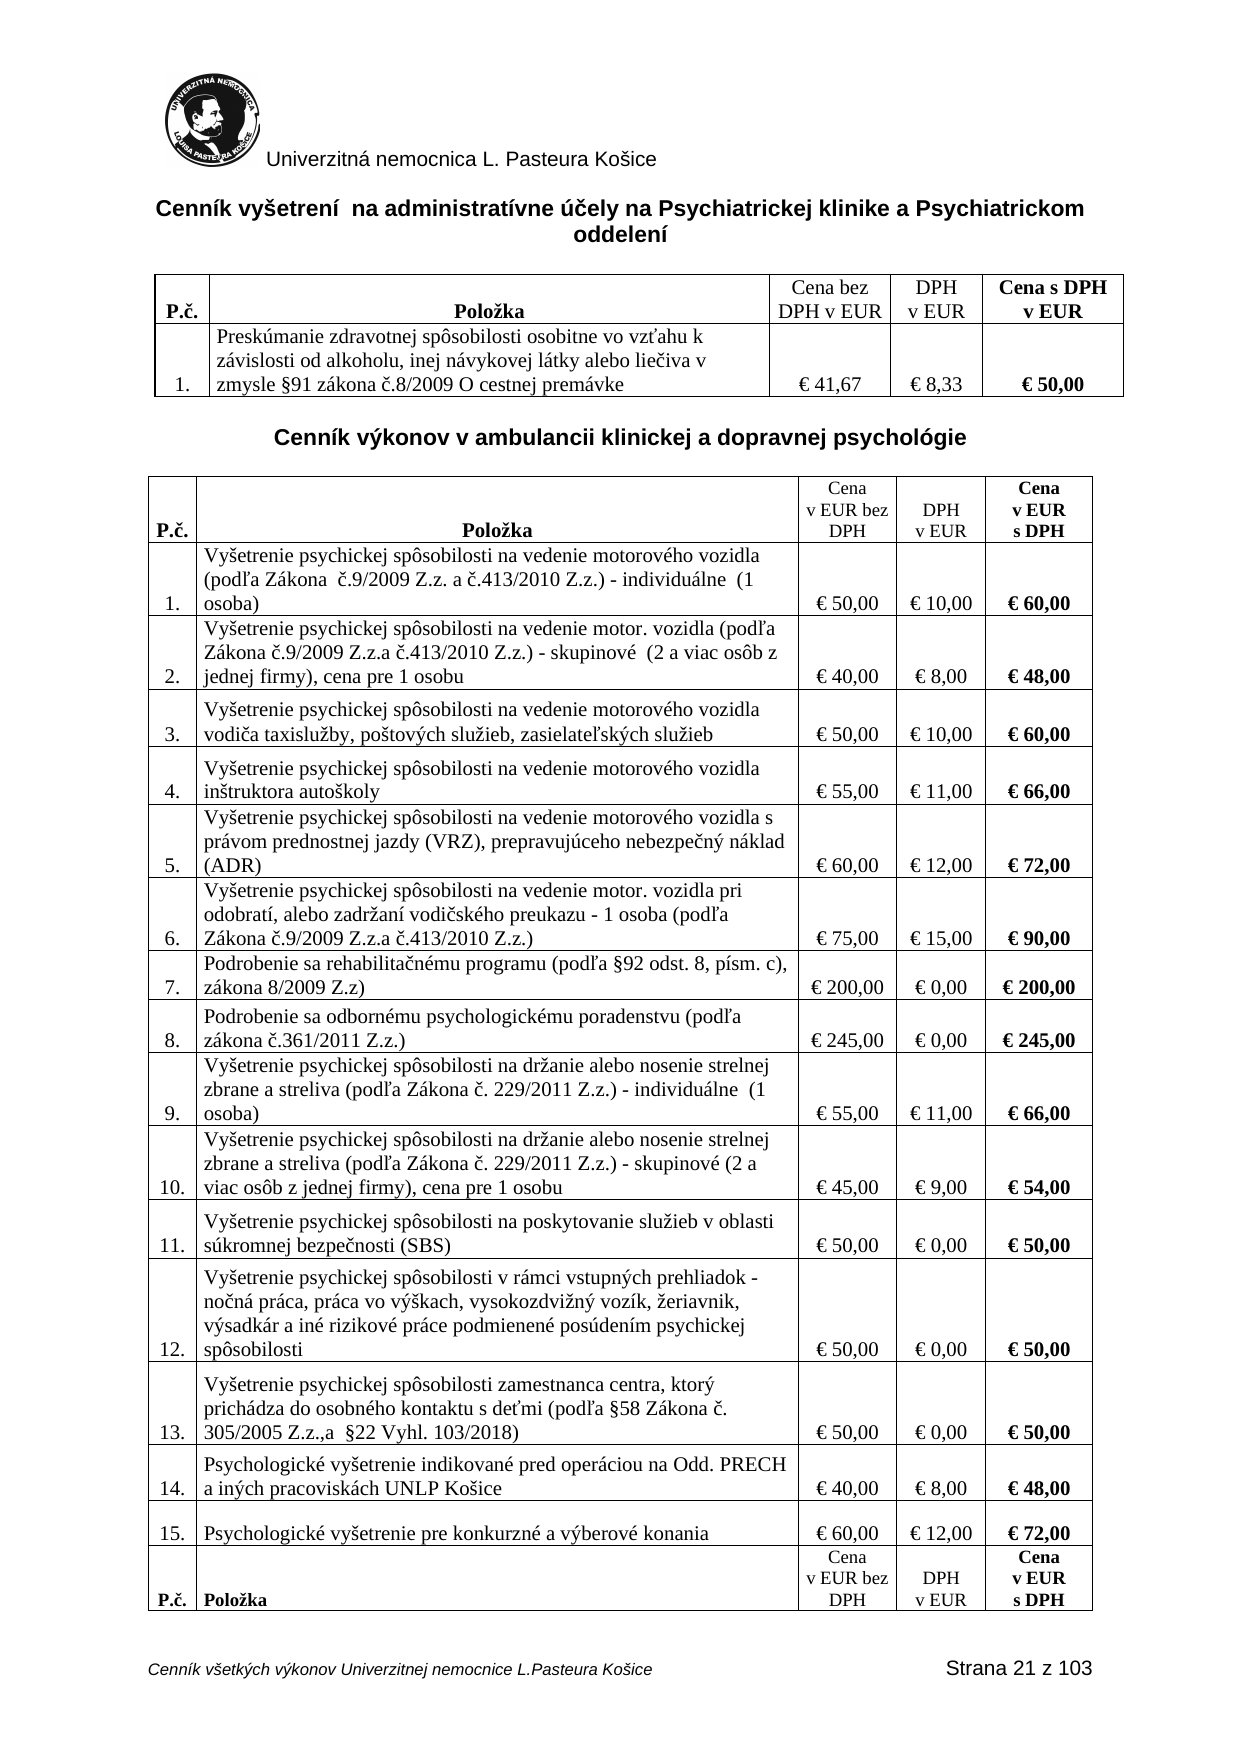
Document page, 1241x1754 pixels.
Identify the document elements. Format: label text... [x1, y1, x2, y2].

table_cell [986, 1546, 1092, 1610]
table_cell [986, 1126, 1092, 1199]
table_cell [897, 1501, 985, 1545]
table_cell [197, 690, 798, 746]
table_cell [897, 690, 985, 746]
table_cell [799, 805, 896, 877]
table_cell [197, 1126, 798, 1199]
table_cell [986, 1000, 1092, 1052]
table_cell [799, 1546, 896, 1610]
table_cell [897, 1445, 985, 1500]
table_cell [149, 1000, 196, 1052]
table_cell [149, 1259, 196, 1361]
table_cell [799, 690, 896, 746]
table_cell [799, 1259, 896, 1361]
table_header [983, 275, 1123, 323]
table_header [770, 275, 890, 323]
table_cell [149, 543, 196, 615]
text Cenník vyšetrení na administratívne účely na Psychiatrickej klinike a Psychiatrickom oddelení [148, 195, 1092, 247]
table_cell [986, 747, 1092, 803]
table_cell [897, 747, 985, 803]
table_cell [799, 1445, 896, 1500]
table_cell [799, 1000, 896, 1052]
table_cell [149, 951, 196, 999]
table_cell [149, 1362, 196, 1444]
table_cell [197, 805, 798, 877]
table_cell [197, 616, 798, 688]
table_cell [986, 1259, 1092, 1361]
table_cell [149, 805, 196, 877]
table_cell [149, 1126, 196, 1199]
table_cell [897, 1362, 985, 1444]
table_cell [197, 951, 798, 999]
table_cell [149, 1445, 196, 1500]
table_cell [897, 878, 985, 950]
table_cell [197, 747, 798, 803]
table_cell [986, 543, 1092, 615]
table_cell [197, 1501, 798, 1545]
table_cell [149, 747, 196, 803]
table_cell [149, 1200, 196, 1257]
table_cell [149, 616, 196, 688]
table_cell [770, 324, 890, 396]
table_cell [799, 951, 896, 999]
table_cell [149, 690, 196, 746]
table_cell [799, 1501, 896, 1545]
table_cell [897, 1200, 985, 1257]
picture [165, 73, 260, 167]
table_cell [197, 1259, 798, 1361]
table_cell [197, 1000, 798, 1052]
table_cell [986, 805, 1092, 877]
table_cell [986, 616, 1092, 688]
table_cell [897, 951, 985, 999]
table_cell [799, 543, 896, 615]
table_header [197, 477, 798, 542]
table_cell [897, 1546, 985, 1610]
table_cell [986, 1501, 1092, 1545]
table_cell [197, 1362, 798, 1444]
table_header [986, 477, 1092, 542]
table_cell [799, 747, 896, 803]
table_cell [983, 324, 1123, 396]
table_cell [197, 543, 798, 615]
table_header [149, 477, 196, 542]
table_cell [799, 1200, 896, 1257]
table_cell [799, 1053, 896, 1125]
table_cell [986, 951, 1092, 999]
text Cenník výkonov v ambulancii klinickej a dopravnej psychológie [148, 423, 1092, 450]
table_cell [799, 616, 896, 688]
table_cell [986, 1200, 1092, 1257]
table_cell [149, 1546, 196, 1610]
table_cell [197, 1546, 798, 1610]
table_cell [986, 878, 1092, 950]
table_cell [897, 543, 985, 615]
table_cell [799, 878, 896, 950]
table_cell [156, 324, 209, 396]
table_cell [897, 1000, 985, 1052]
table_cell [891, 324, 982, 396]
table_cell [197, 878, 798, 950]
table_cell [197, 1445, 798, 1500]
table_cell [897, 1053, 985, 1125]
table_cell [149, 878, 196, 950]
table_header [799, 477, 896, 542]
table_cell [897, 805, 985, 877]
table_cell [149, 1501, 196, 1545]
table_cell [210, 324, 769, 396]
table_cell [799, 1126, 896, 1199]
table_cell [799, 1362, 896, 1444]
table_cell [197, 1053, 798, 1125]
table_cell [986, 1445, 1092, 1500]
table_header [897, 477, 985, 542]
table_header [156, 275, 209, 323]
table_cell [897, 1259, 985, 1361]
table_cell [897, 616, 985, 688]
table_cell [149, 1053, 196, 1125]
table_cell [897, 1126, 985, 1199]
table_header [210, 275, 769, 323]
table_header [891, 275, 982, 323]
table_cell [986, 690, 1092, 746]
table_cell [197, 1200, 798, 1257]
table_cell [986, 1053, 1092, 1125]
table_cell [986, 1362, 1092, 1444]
